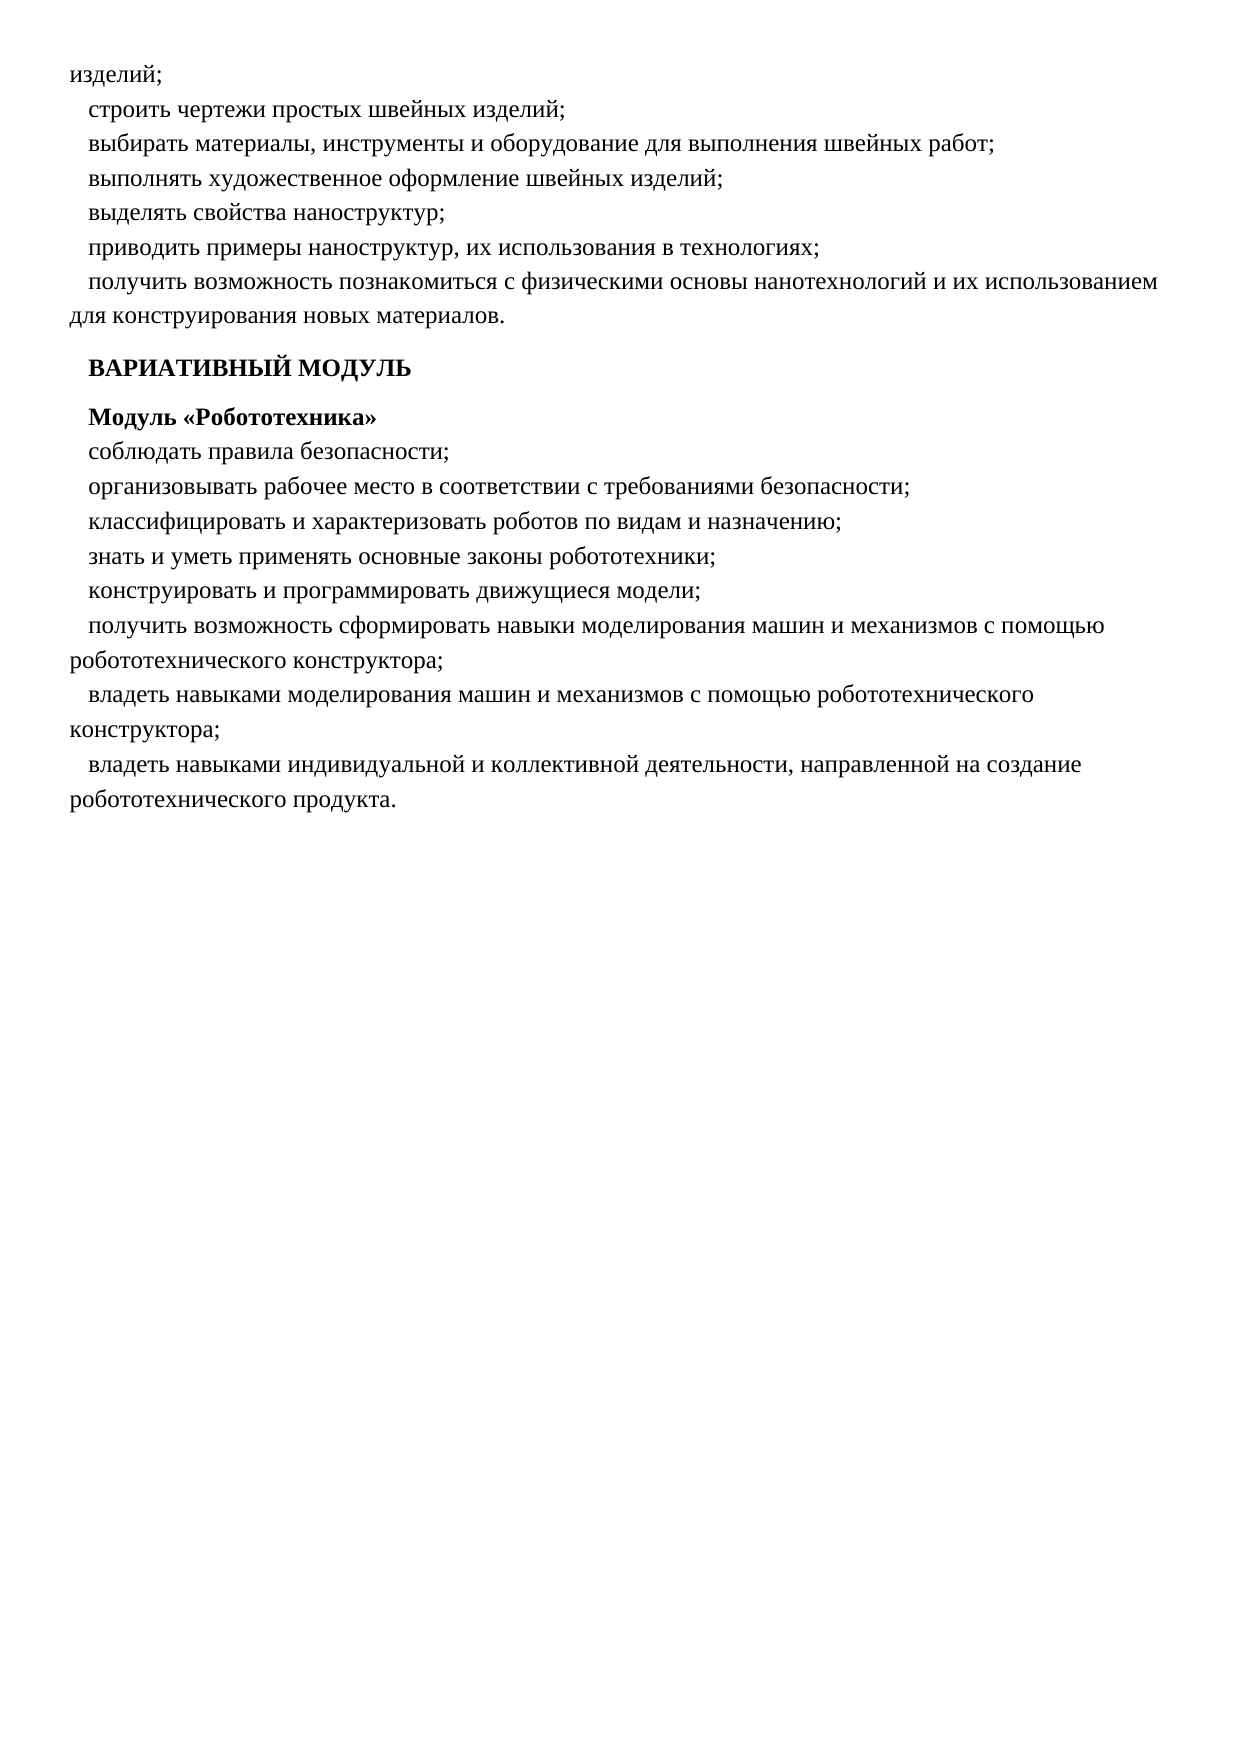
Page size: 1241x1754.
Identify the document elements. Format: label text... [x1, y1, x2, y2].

text ВАРИАТИВНЫЙ МОДУЛЬ [88, 354, 1161, 382]
text Модуль «Робототехника» соблюдать правила безопасности; организовывать рабочее место в соответствии с требованиями безопасности; классифицировать и характеризовать роботов по видам и назначению; знать и уметь применять основные законы робототехники; конструировать и программировать движущиеся модели; получить возможность сформировать навыки моделирования машин и механизмов с помощью робототехнического конструктора; владеть навыками моделирования машин и механизмов с помощью робототехнического конструктора; владеть навыками индивидуальной и коллективной деятельности, направленной на создание робототехнического продукта. [69, 402, 1116, 812]
text изделий; строить чертежи простых швейных изделий; выбирать материалы, инструменты и оборудование для выполнения швейных работ; выполнять художественное оформление швейных изделий; выделять свойства наноструктур; приводить примеры наноструктур, их использования в технологиях; получить возможность познакомиться с физическими основы нанотехнологий и их использованием для конструирования новых материалов. [69, 59, 1161, 329]
